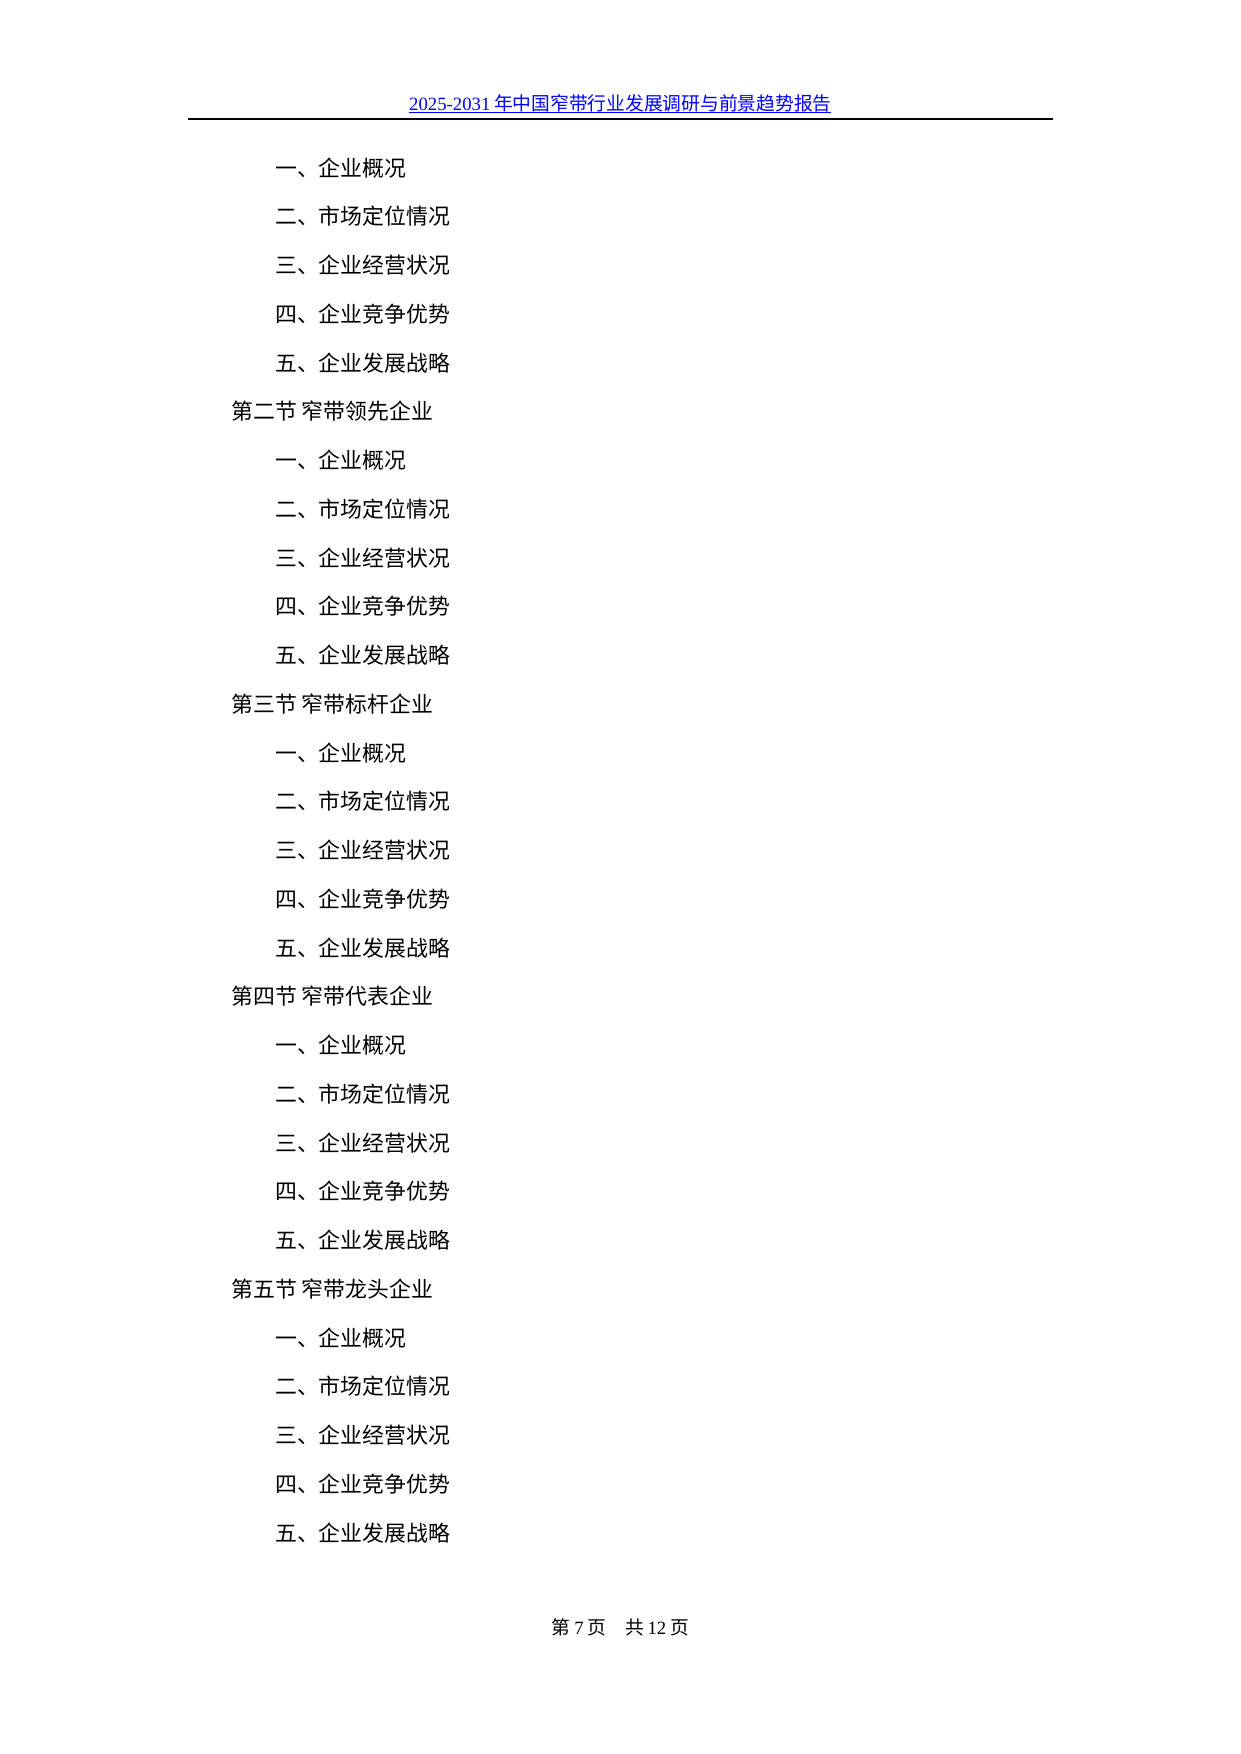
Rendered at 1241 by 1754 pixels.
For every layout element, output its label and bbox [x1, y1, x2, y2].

text [187, 150, 1053, 1548]
